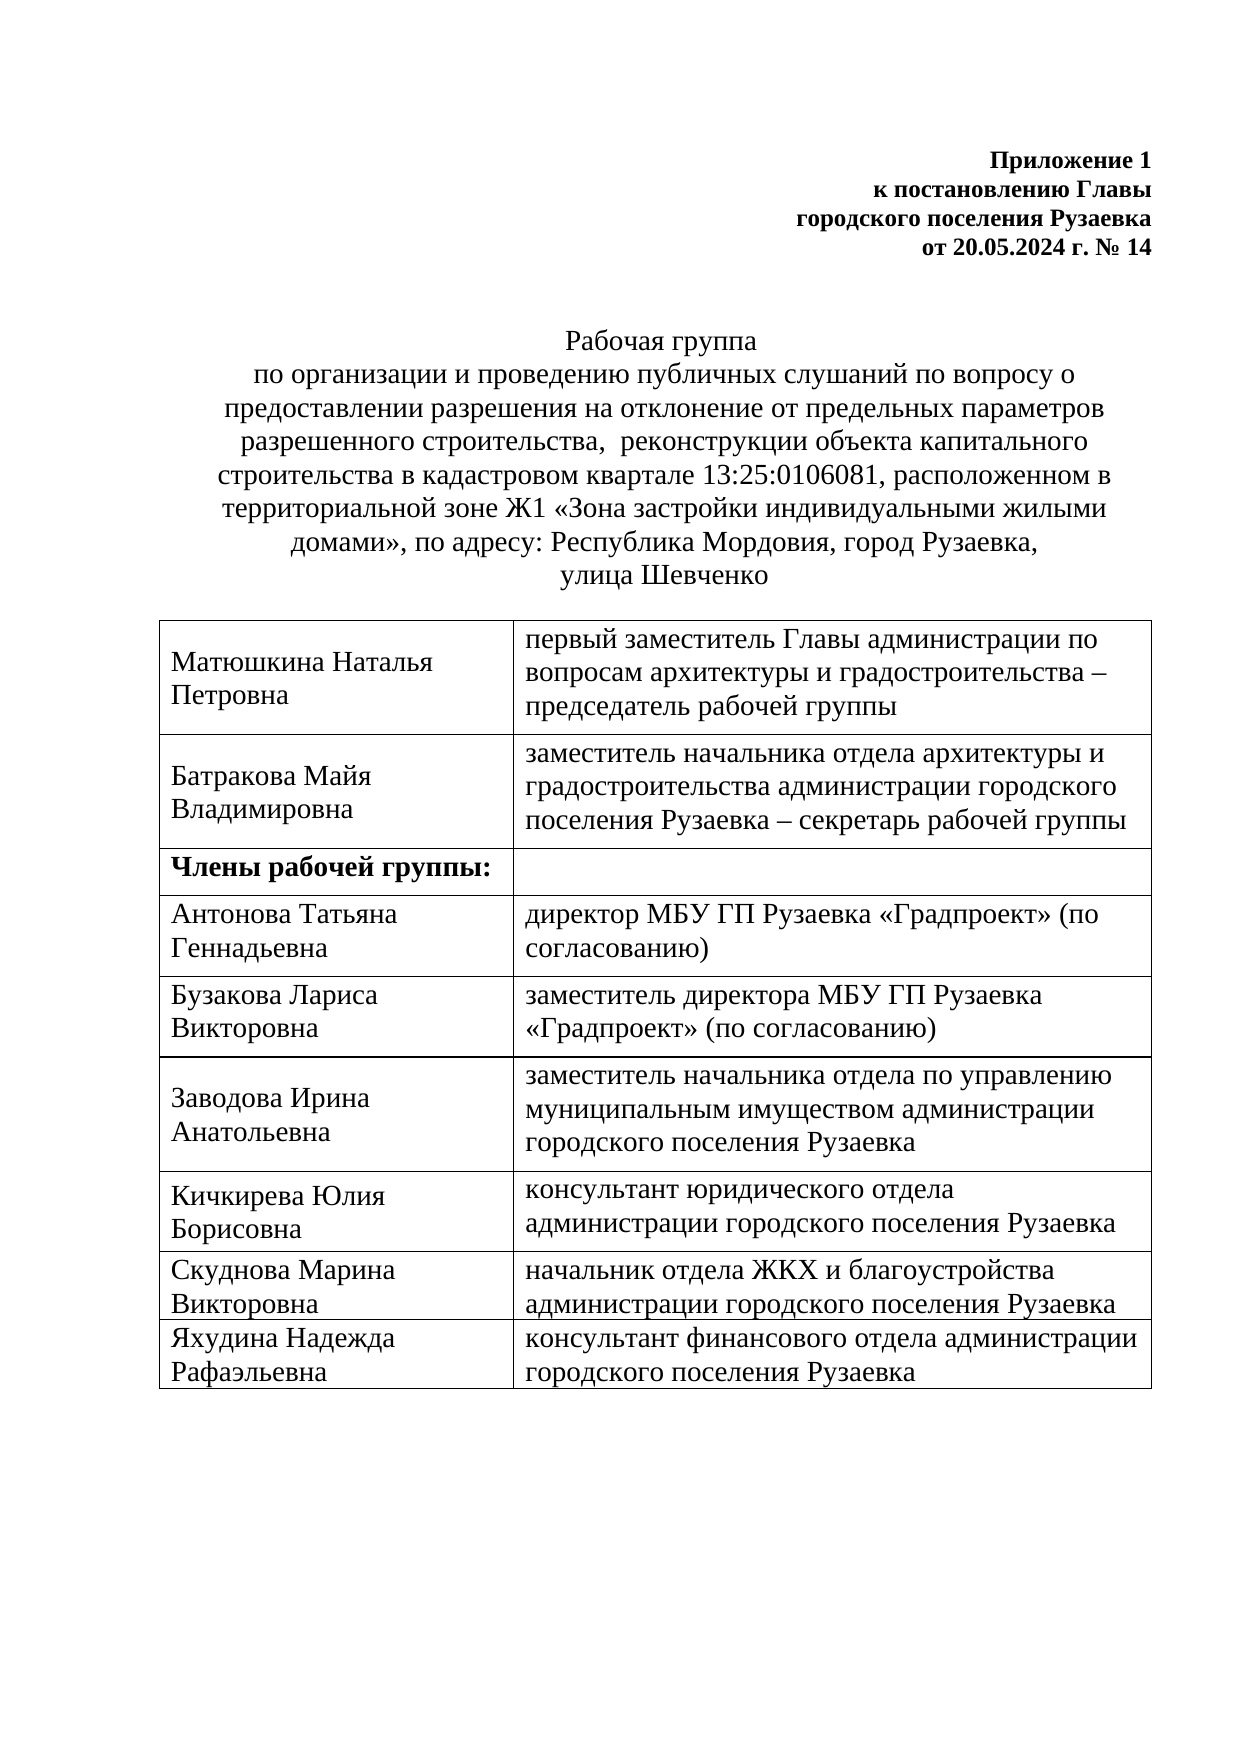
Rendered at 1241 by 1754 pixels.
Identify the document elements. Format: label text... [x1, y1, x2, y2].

table_cell Батракова Майя Владимировна [160, 735, 513, 848]
table_cell директор МБУ ГП Рузаевка «Градпроект» (по согласованию) [514, 896, 1151, 976]
table_cell Антонова Татьяна Геннадьевна [160, 896, 513, 976]
text от 20.05.2024 г. № 14 [177, 232, 1152, 260]
table_header Матюшкина Наталья Петровна [160, 621, 513, 734]
table_cell консультант финансового отдела администрации городского поселения Рузаевка [514, 1320, 1151, 1387]
table_cell Члены рабочей группы: [160, 849, 513, 895]
subtitle улица Шевченко [177, 557, 1152, 591]
table_cell Бузакова Лариса Викторовна [160, 977, 513, 1056]
table_cell заместитель начальника отдела архитектуры и градостроительства администрации городского поселения Рузаевка – секретарь рабочей группы [514, 735, 1151, 848]
table_cell Заводова Ирина Анатольевна [160, 1058, 513, 1171]
text Приложение 1 [177, 145, 1152, 174]
table_header первый заместитель Главы администрации по вопросам архитектуры и градостроительства – председатель рабочей группы [514, 621, 1151, 734]
table_cell Кичкирева Юлия Борисовна [160, 1172, 513, 1251]
text городского поселения Рузаевка [177, 203, 1152, 232]
subtitle Рабочая группа по организации и проведению публичных слушаний по вопросу о предоставлении разрешения на отклонение от предельных параметров разрешенного строительства, реконструкции объекта капитального строительства в кадастровом квартале 13:25:0106081, расположенном в территориальной зоне Ж1 «Зона застройки индивидуальными жилыми домами», по адресу: Республика Мордовия, город Рузаевка, [177, 323, 1152, 557]
table_cell консультант юридического отдела администрации городского поселения Рузаевка [514, 1172, 1151, 1251]
table_cell [514, 849, 1151, 895]
table_cell Яхудина Надежда Рафаэльевна [160, 1320, 513, 1387]
table_cell заместитель начальника отдела по управлению муниципальным имуществом администрации городского поселения Рузаевка [514, 1058, 1151, 1171]
table_cell Скуднова Марина Викторовна [160, 1252, 513, 1319]
table_cell заместитель директора МБУ ГП Рузаевка «Градпроект» (по согласованию) [514, 977, 1151, 1056]
table_cell начальник отдела ЖКХ и благоустройства администрации городского поселения Рузаевка [514, 1252, 1151, 1319]
text к постановлению Главы [177, 174, 1152, 203]
